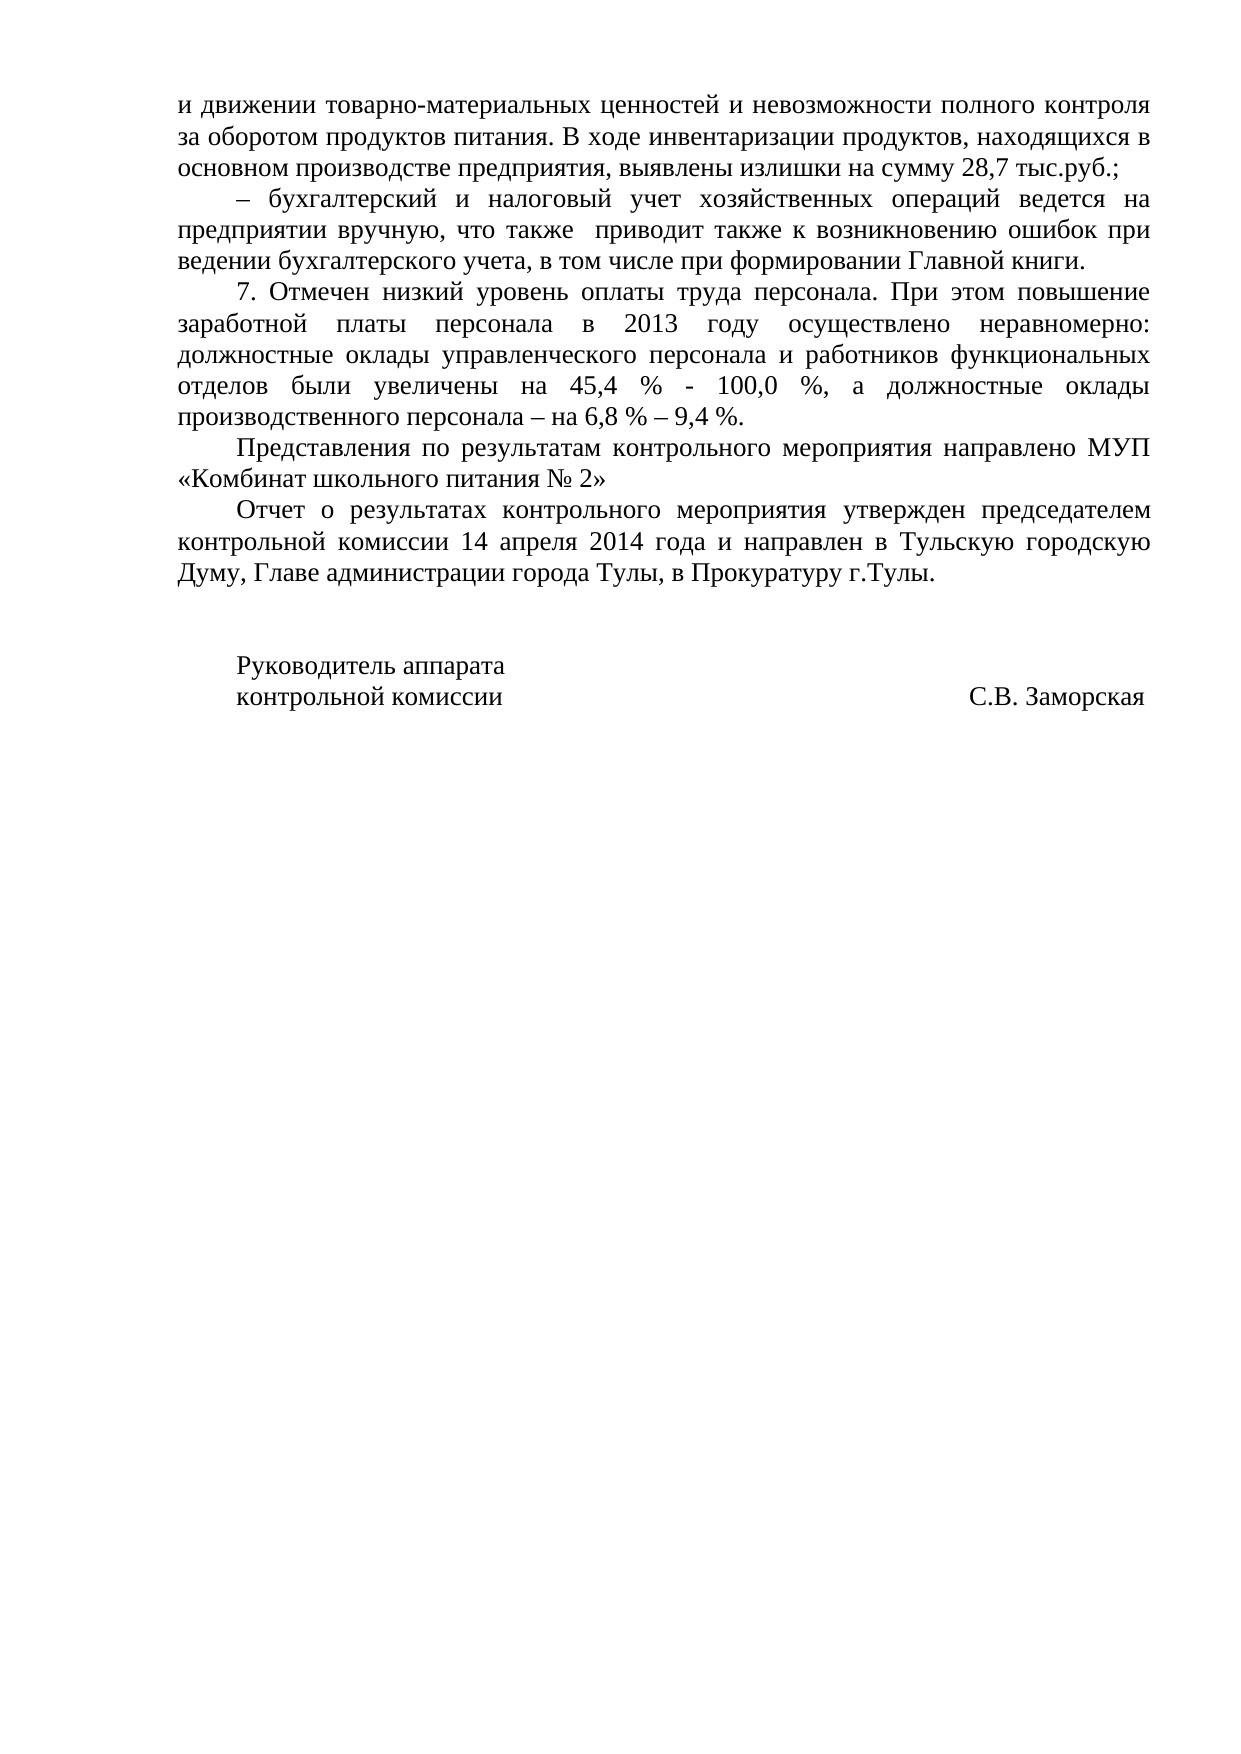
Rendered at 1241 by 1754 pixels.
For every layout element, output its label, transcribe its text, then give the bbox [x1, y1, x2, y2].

text 7. Отмечен низкий уровень оплаты труда персонала. При этом повышение заработной платы персонала в 2013 году осуществлено неравномерно: должностные оклады управленческого персонала и работников функциональных отделов были увеличены на 45,4 % - 100,0 %, а должностные оклады производственного персонала – на 6,8 % – 9,4 %. [177, 276, 1152, 431]
text контрольной комиссии С.В. Заморская [177, 680, 1152, 712]
text Представления по результатам контрольного мероприятия направлено МУП «Комбинат школьного питания № 2» [177, 431, 1152, 493]
text Руководитель аппарата [177, 649, 1152, 680]
text – бухгалтерский и налоговый учет хозяйственных операций ведется на предприятии вручную, что также приводит также к возникновению ошибок при ведении бухгалтерского учета, в том числе при формировании Главной книги. [177, 182, 1152, 276]
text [177, 89, 1152, 182]
text Отчет о результатах контрольного мероприятия утвержден председателем контрольной комиссии 14 апреля 2014 года и направлен в Тульскую городскую Думу, Главе администрации города Тулы, в Прокуратуру г.Тулы. [177, 493, 1152, 587]
